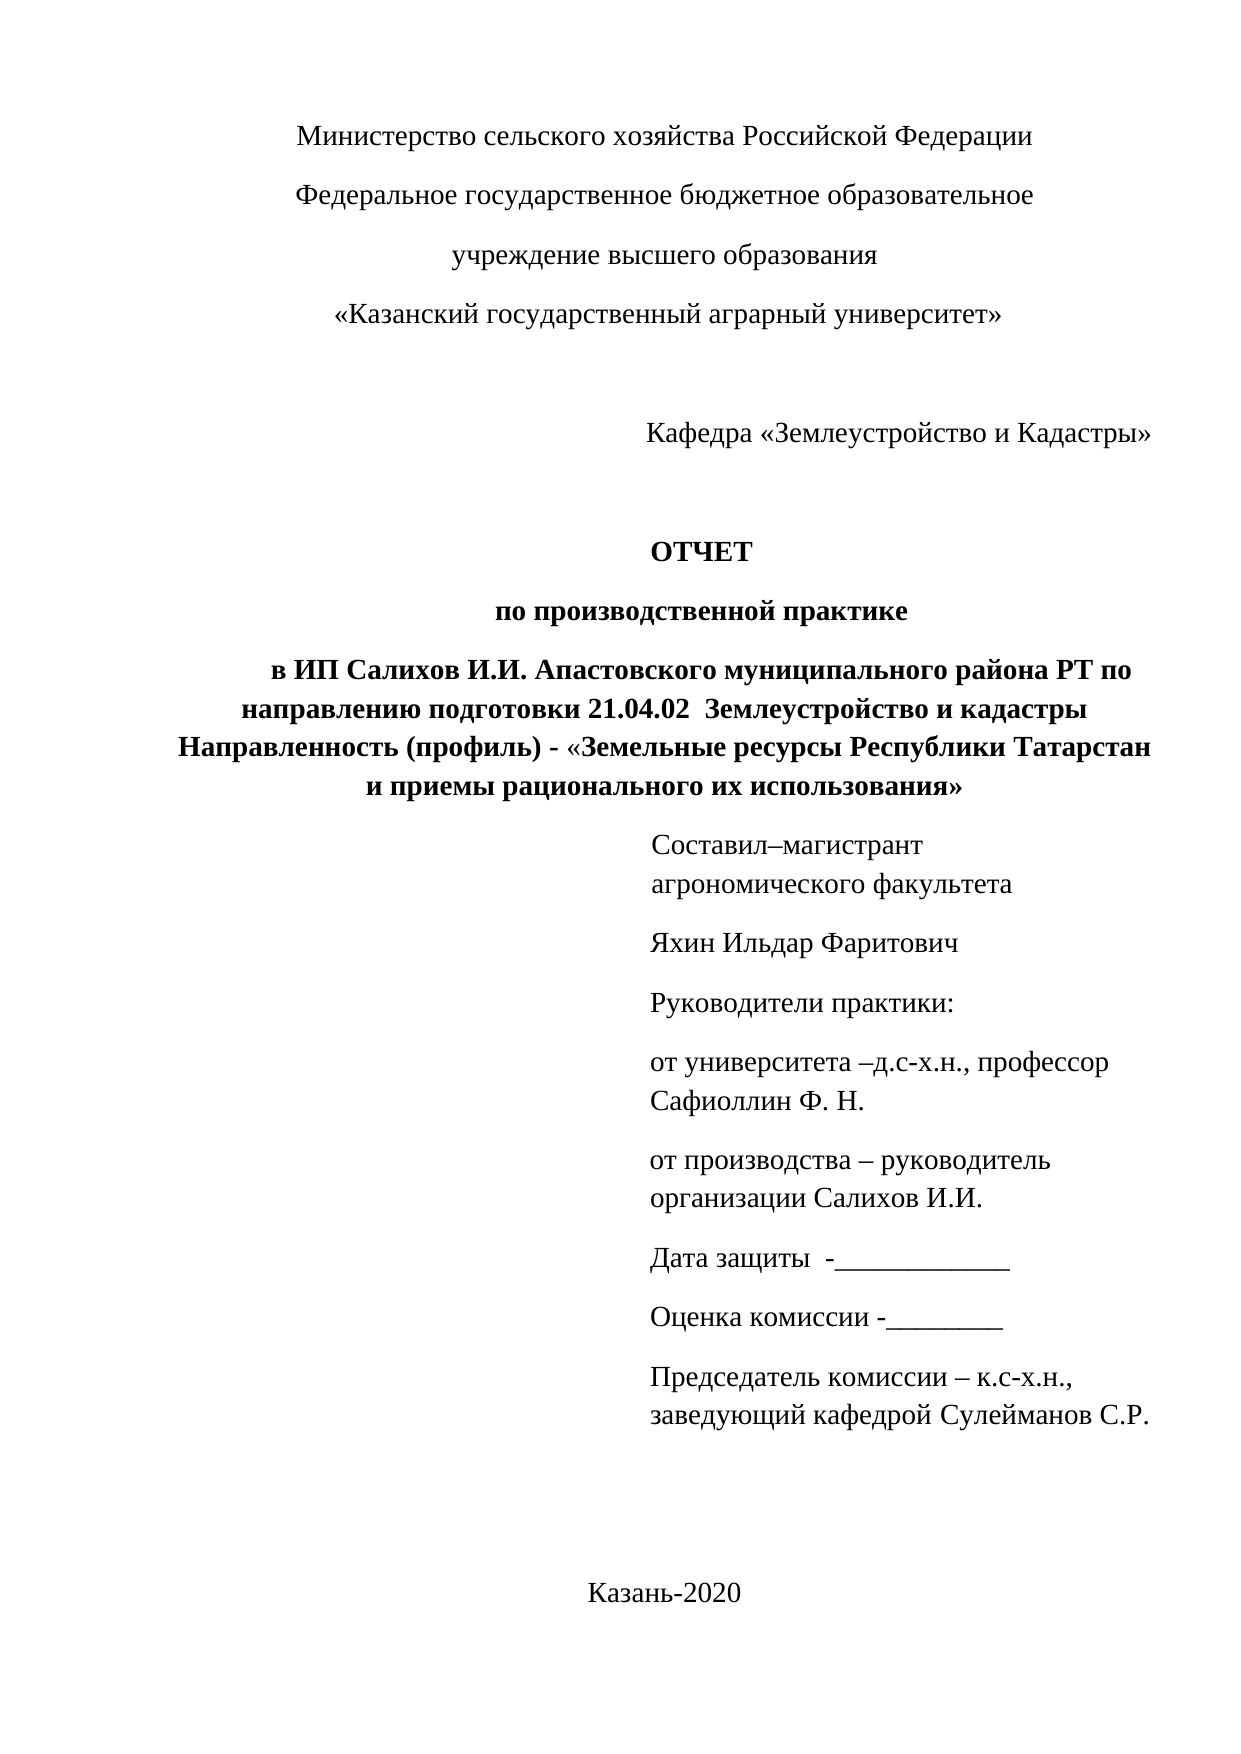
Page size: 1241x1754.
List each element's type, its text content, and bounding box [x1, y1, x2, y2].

text от университета –д.с-х.н., профессор Сафиоллин Ф. Н. [650, 1044, 1152, 1116]
text Министерство сельского хозяйства Российской Федерации [177, 118, 1152, 152]
text Руководители практики: [650, 985, 1152, 1018]
text Кафедра «Землеустройство и Кадастры» [177, 415, 1152, 448]
text Председатель комиссии – к.с-х.н.,- заведующий кафедрой/Сулейманов С.Р. [650, 1359, 1152, 1431]
text по производственной практике [177, 593, 1152, 627]
text учреждение высшего образования [177, 237, 1152, 270]
text Оценка комиссии -________ [650, 1299, 1152, 1333]
text Составил–магистрант . агрономического факультета [177, 827, 1152, 899]
text от производства – руководитель организации Салихов И.И. [620, 1142, 1152, 1214]
text Федеральное государственное бюджетное образовательное [177, 177, 1152, 211]
text в ИП Салихов И.И. Апастовского муниципального района РТ по направлению подготовки 21.04.02 Землеустройство и кадастры Направленность (профиль) - «Земельные ресурсы Республики Татарстан и приемы рационального их использования» [177, 652, 1152, 802]
text Дата защиты -____________ [650, 1240, 1152, 1273]
text ОТЧЕТ [177, 534, 1152, 567]
text «Казанский государственный аграрный университет» [177, 296, 1152, 330]
text Яхин Ильдар Фаритович [650, 925, 1152, 959]
text Казань-2020 [177, 1575, 1152, 1609]
